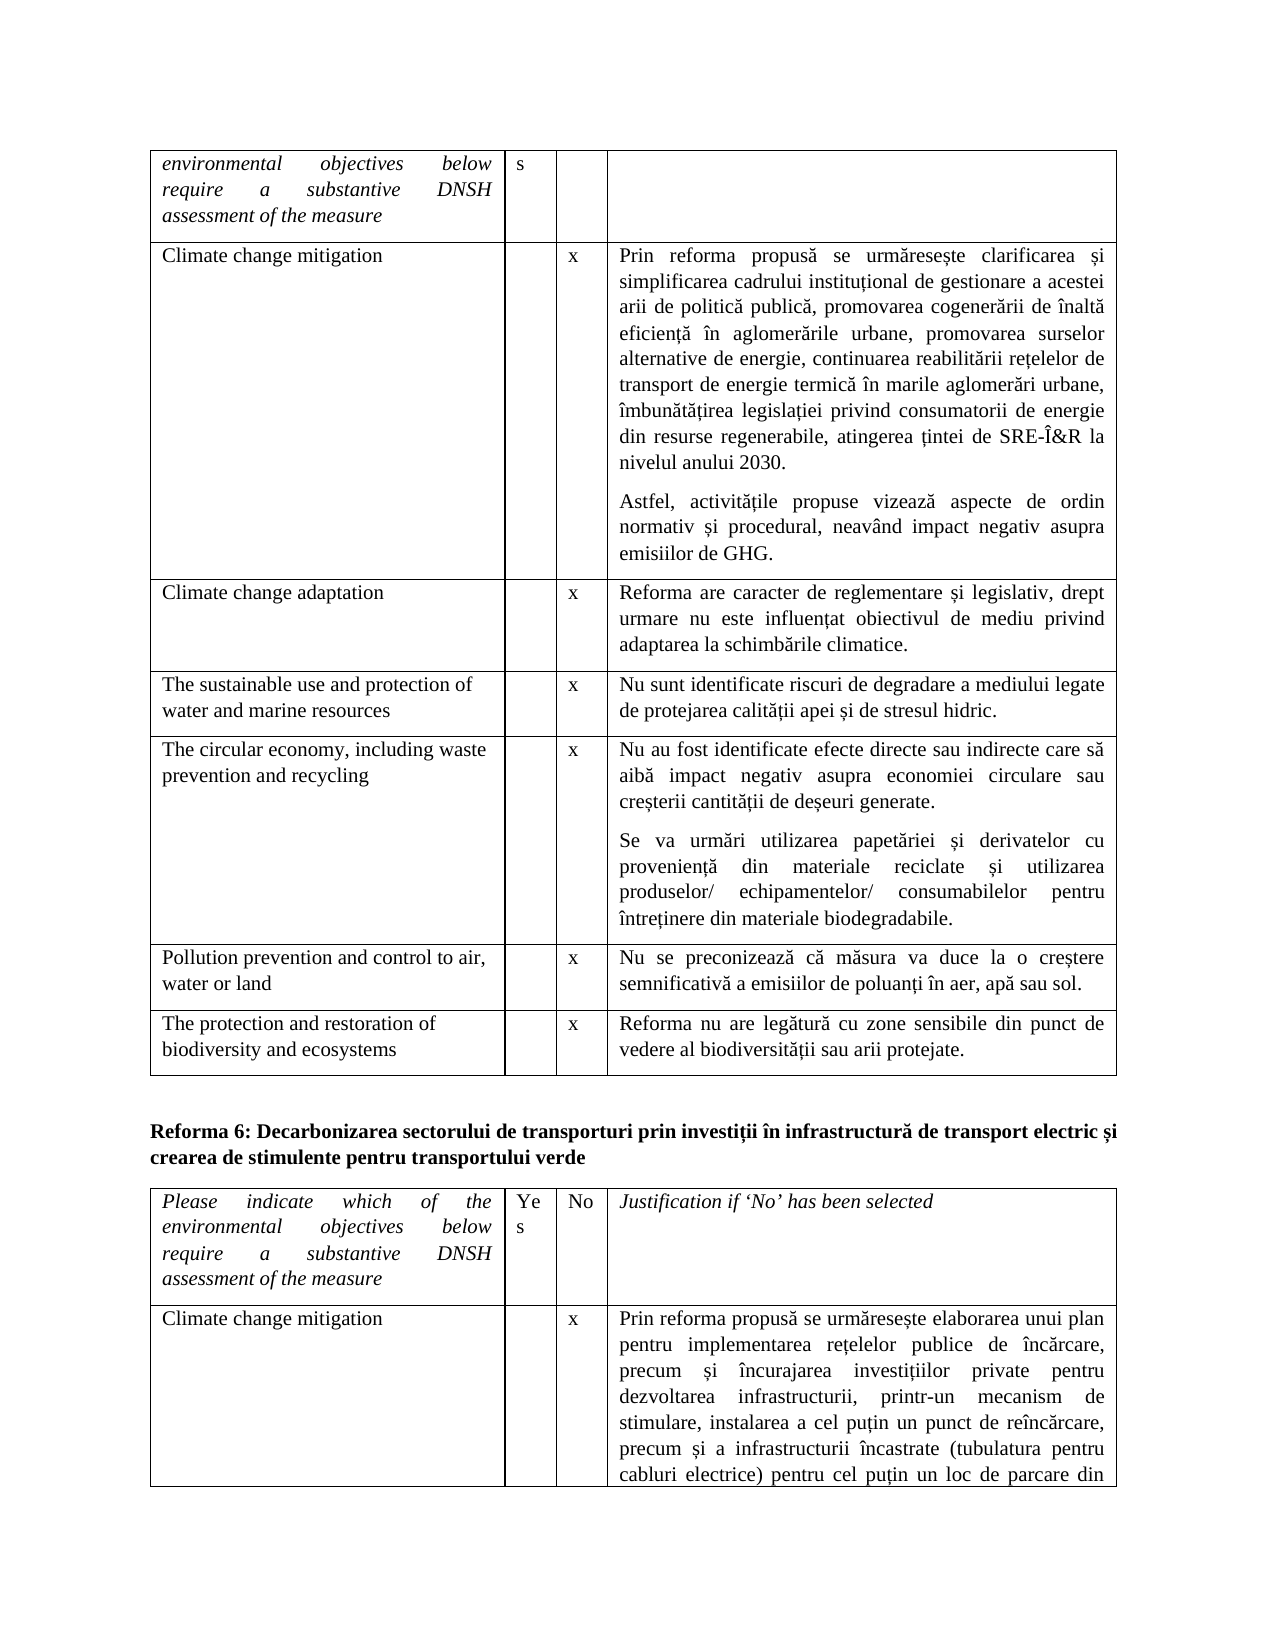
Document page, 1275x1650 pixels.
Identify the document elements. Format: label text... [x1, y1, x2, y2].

table_cell [506, 580, 556, 671]
table_cell x [557, 672, 607, 736]
table_cell x [557, 243, 607, 579]
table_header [608, 151, 1116, 242]
table_header Yes [506, 151, 556, 242]
table_cell The sustainable use and protection of water and marine resources [151, 672, 504, 736]
table_cell The protection and restoration of biodiversity and ecosystems [151, 1011, 504, 1075]
table_cell x [557, 1011, 607, 1075]
table_cell Climate change mitigation [151, 243, 504, 579]
table_header Please indicate which of the environmental objectives below require a substantive DNSH assessment of the measure [151, 1189, 504, 1305]
table_cell x [557, 580, 607, 671]
table_cell [506, 243, 556, 579]
text Reforma 6: Decarbonizarea sectorului de transporturi prin investiții în infrastructură de transport electric și crearea de stimulente pentru transportului verde [150, 1119, 1125, 1169]
table_cell The circular economy, including waste prevention and recycling [151, 737, 504, 944]
table_header No [557, 151, 607, 242]
table_cell Nu sunt identificate riscuri de degradare a mediului legate de protejarea calității apei și de stresul hidric. [608, 672, 1116, 736]
table_cell x [557, 737, 607, 944]
table_cell [506, 1306, 556, 1486]
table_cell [608, 1306, 1116, 1486]
table_cell Pollution prevention and control to air, water or land [151, 945, 504, 1010]
table_header Justification if ‘No’ has been selected [608, 1189, 1116, 1305]
table_cell Reforma nu are legătură cu zone sensibile din punct de vedere al biodiversității sau arii protejate. [608, 1011, 1116, 1075]
table_cell x [557, 1306, 607, 1486]
table_cell [506, 945, 556, 1010]
table_cell Reforma are caracter de reglementare și legislativ, drept urmare nu este influențat obiectivul de mediu privind adaptarea la schimbările climatice. [608, 580, 1116, 671]
table_cell Nu se preconizează că măsura va duce la o creștere semnificativă a emisiilor de poluanți în aer, apă sau sol. [608, 945, 1116, 1010]
table_cell Prin reforma propusă se urmăresește clarificarea și simplificarea cadrului instituțional de gestionare a acestei arii de politică publică, promovarea cogenerării de înaltă eficiență în aglomerările urbane, promovarea surselor alternative de energie, continuarea reabilitării rețelelor de transport de energie termică în marile aglomerări urbane, îmbunătățirea legislației privind consumatorii de energie din resurse regenerabile, atingerea țintei de SRE-Î&R la nivelul anului 2030. Astfel, activitățile propuse vizează aspecte de ordin normativ și procedural, neavând impact negativ asupra emisiilor de GHG. [608, 243, 1116, 579]
table_cell [506, 1011, 556, 1075]
table_cell x [557, 945, 607, 1010]
table_cell Climate change adaptation [151, 580, 504, 671]
table_cell [506, 737, 556, 944]
table_header Yes [506, 1189, 556, 1305]
table_header No [557, 1189, 607, 1305]
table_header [151, 151, 504, 242]
table_cell Nu au fost identificate efecte directe sau indirecte care să aibă impact negativ asupra economiei circulare sau creșterii cantității de deșeuri generate. Se va urmări utilizarea papetăriei și derivatelor cu proveniență din materiale reciclate și utilizarea produselor/ echipamentelor/ consumabilelor pentru întreținere din materiale biodegradabile. [608, 737, 1116, 944]
table_cell [506, 672, 556, 736]
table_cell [151, 1306, 504, 1486]
